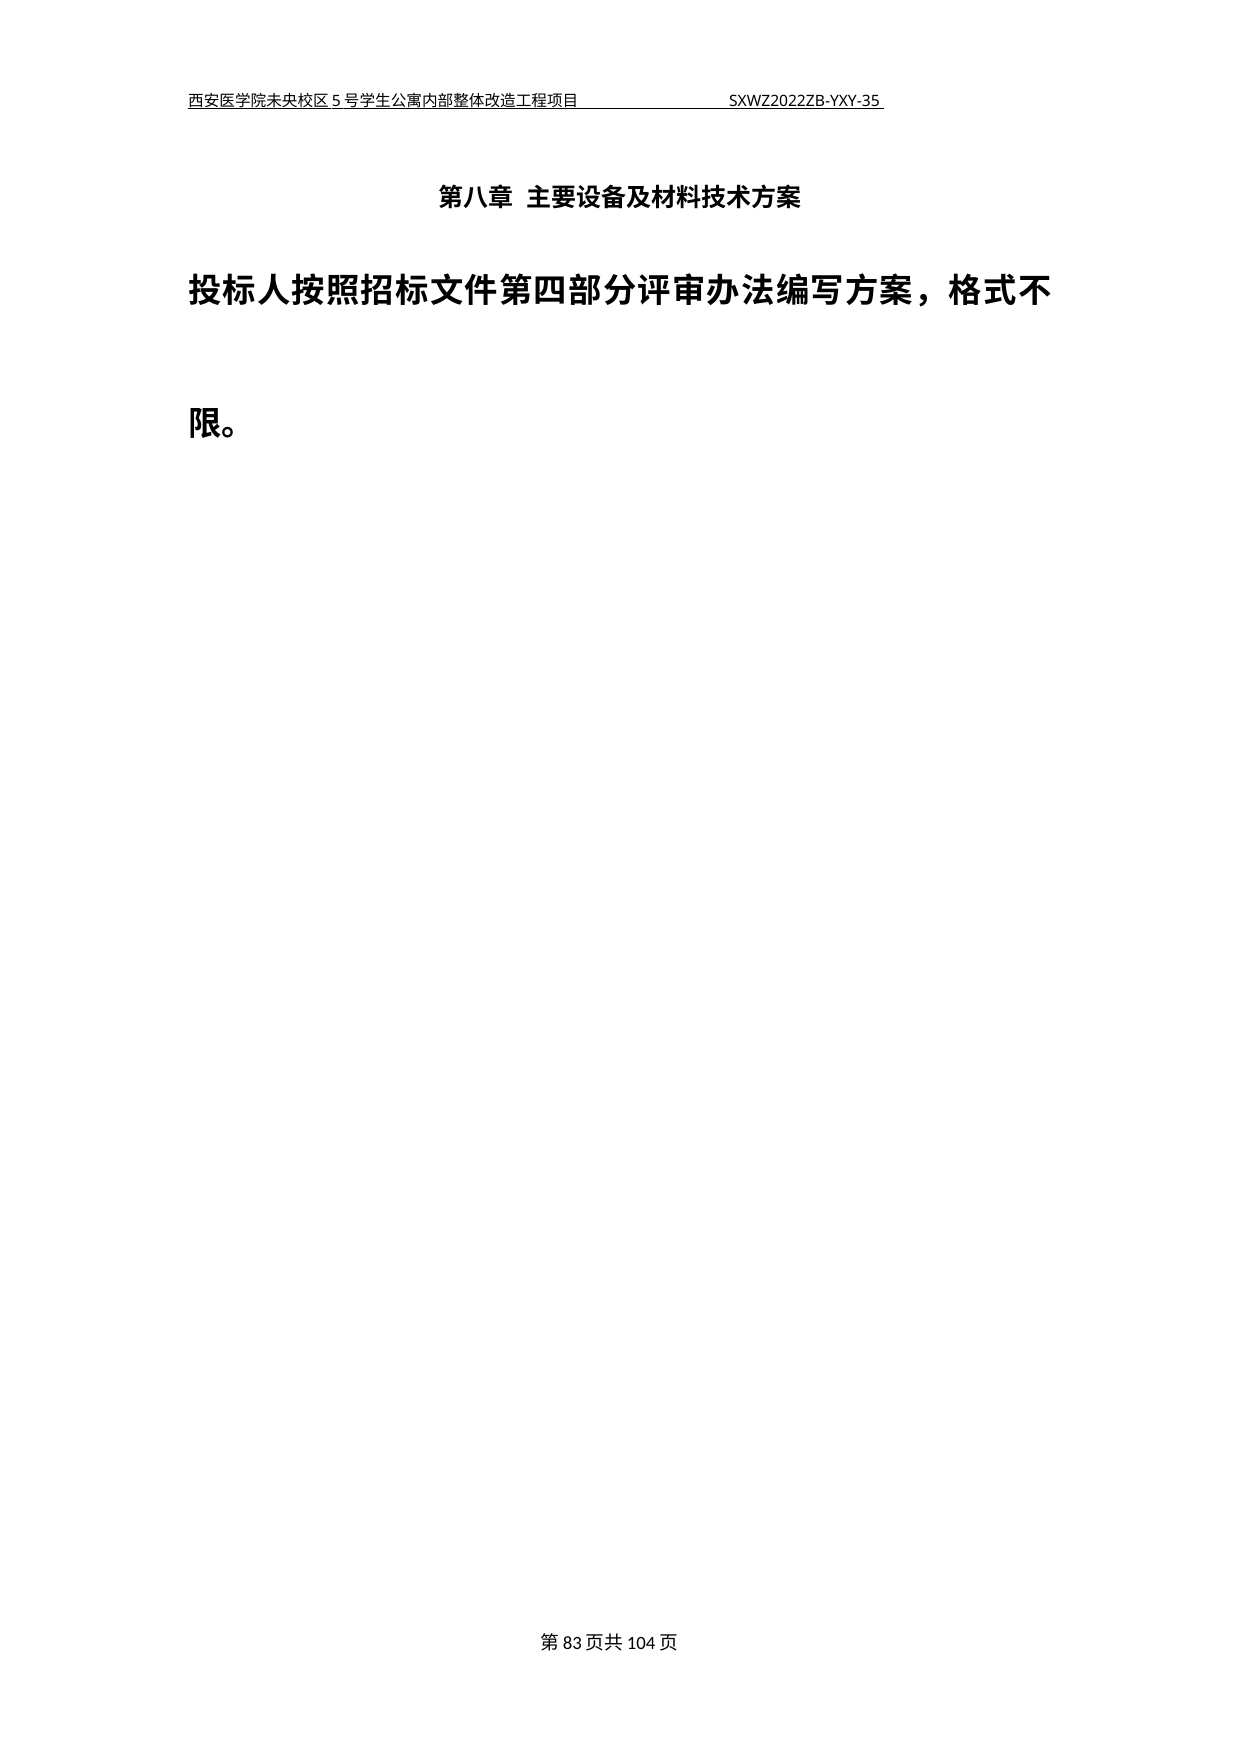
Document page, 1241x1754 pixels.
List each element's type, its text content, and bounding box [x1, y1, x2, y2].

subtitle 主要设备及材料技术方案 [188, 162, 1052, 229]
text 投标人按照招标文件第四部分评审办法编写方案，格式不限。 [188, 255, 1052, 454]
